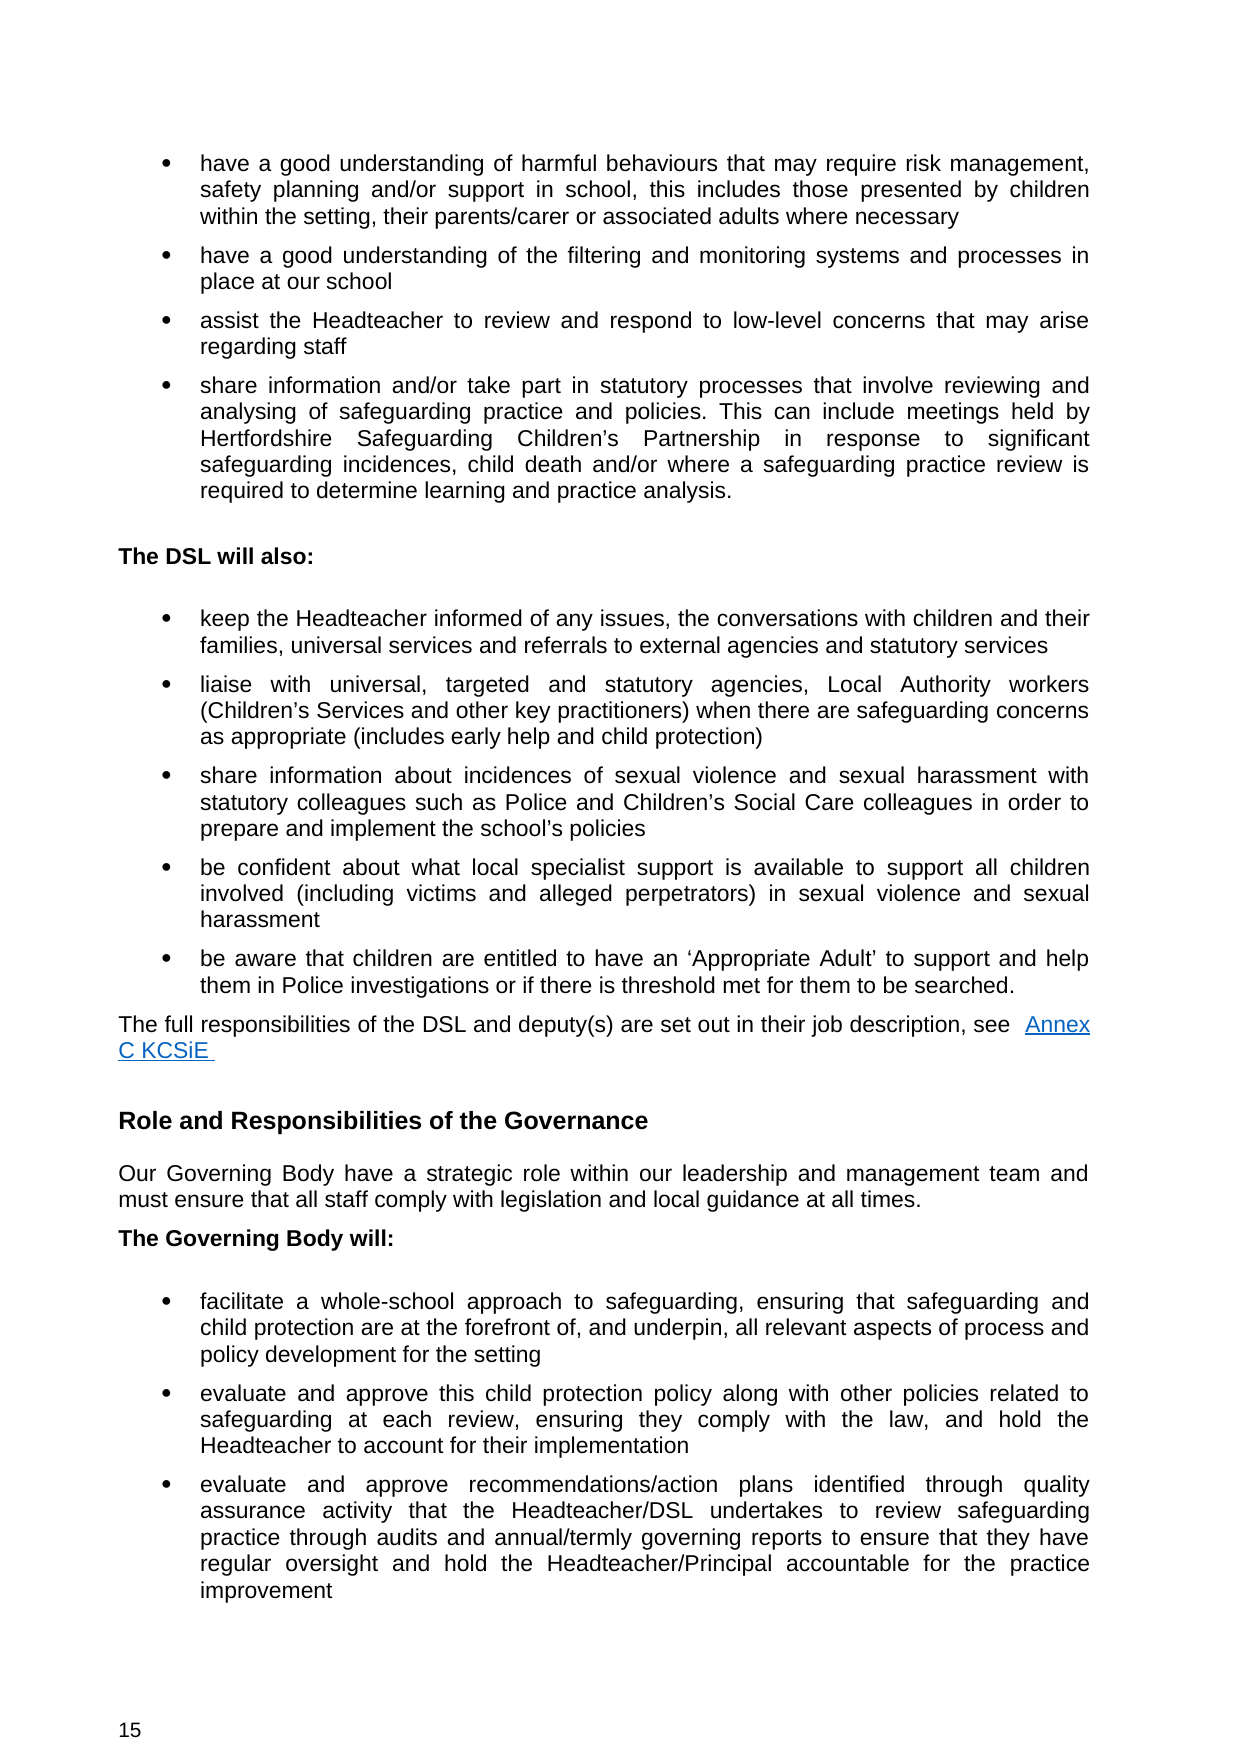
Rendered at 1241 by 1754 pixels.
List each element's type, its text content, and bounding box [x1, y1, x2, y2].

text evaluate and approve recommendations/action plans identified through quality assurance activity that the Headteacher/DSL undertakes to review safeguarding practice through audits and annual/termly governing reports to ensure that they have regular oversight and hold the Headteacher/Principal accountable for the practice improvement [162, 1471, 1090, 1603]
text share information about incidences of sexual violence and sexual harassment with statutory colleagues such as Police and Children’s Social Care colleagues in order to prepare and implement the school’s policies [162, 762, 1090, 841]
text be confident about what local specialist support is available to support all children involved (including victims and alleged perpetrators) in sexual violence and sexual harassment [162, 854, 1090, 933]
list The full responsibilities of the DSL and deputy(s) are set out in their job description, see Annex C KCSiE [118, 1011, 1090, 1063]
text evaluate and approve this child protection policy along with other policies related to safeguarding at each review, ensuring they comply with the law, and hold the Headteacher to account for their implementation [162, 1379, 1090, 1459]
text share information and/or take part in statutory processes that involve reviewing and analysing of safeguarding practice and policies. This can include meetings held by Hertfordshire Safeguarding Children’s Partnership in response to significant safeguarding incidences, child death and/or where a safeguarding practice review is required to determine learning and practice analysis. [162, 372, 1090, 504]
text assist the Headteacher to review and respond to low-level concerns that may arise regarding staff [162, 307, 1090, 359]
subtitle Role and Responsibilities of the Governance [118, 1106, 1090, 1135]
subtitle The Governing Body will: [118, 1225, 1090, 1252]
text facilitate a whole-school approach to safeguarding, ensuring that safeguarding and child protection are at the forefront of, and underpin, all relevant aspects of process and policy development for the setting [162, 1288, 1090, 1367]
text liaise with universal, targeted and statutory agencies, Local Authority workers (Children’s Services and other key practitioners) when there are safeguarding concerns as appropriate (includes early help and child protection) [162, 671, 1090, 750]
text have a good understanding of harmful behaviours that may require risk management, safety planning and/or support in school, this includes those presented by children within the setting, their parents/carer or associated adults where necessary [162, 150, 1090, 229]
text be aware that children are entitled to have an ‘Appropriate Adult’ to support and help them in Police investigations or if there is threshold met for them to be searched. [162, 945, 1090, 998]
text keep the Headteacher informed of any issues, the conversations with children and their families, universal services and referrals to external agencies and statutory services [162, 605, 1090, 658]
subtitle The DSL will also: [118, 543, 1090, 569]
text have a good understanding of the filtering and monitoring systems and processes in place at our school [162, 242, 1090, 294]
text Our Governing Body have a strategic role within our leadership and management team and must ensure that all staff comply with legislation and local guidance at all times. [118, 1160, 1090, 1213]
